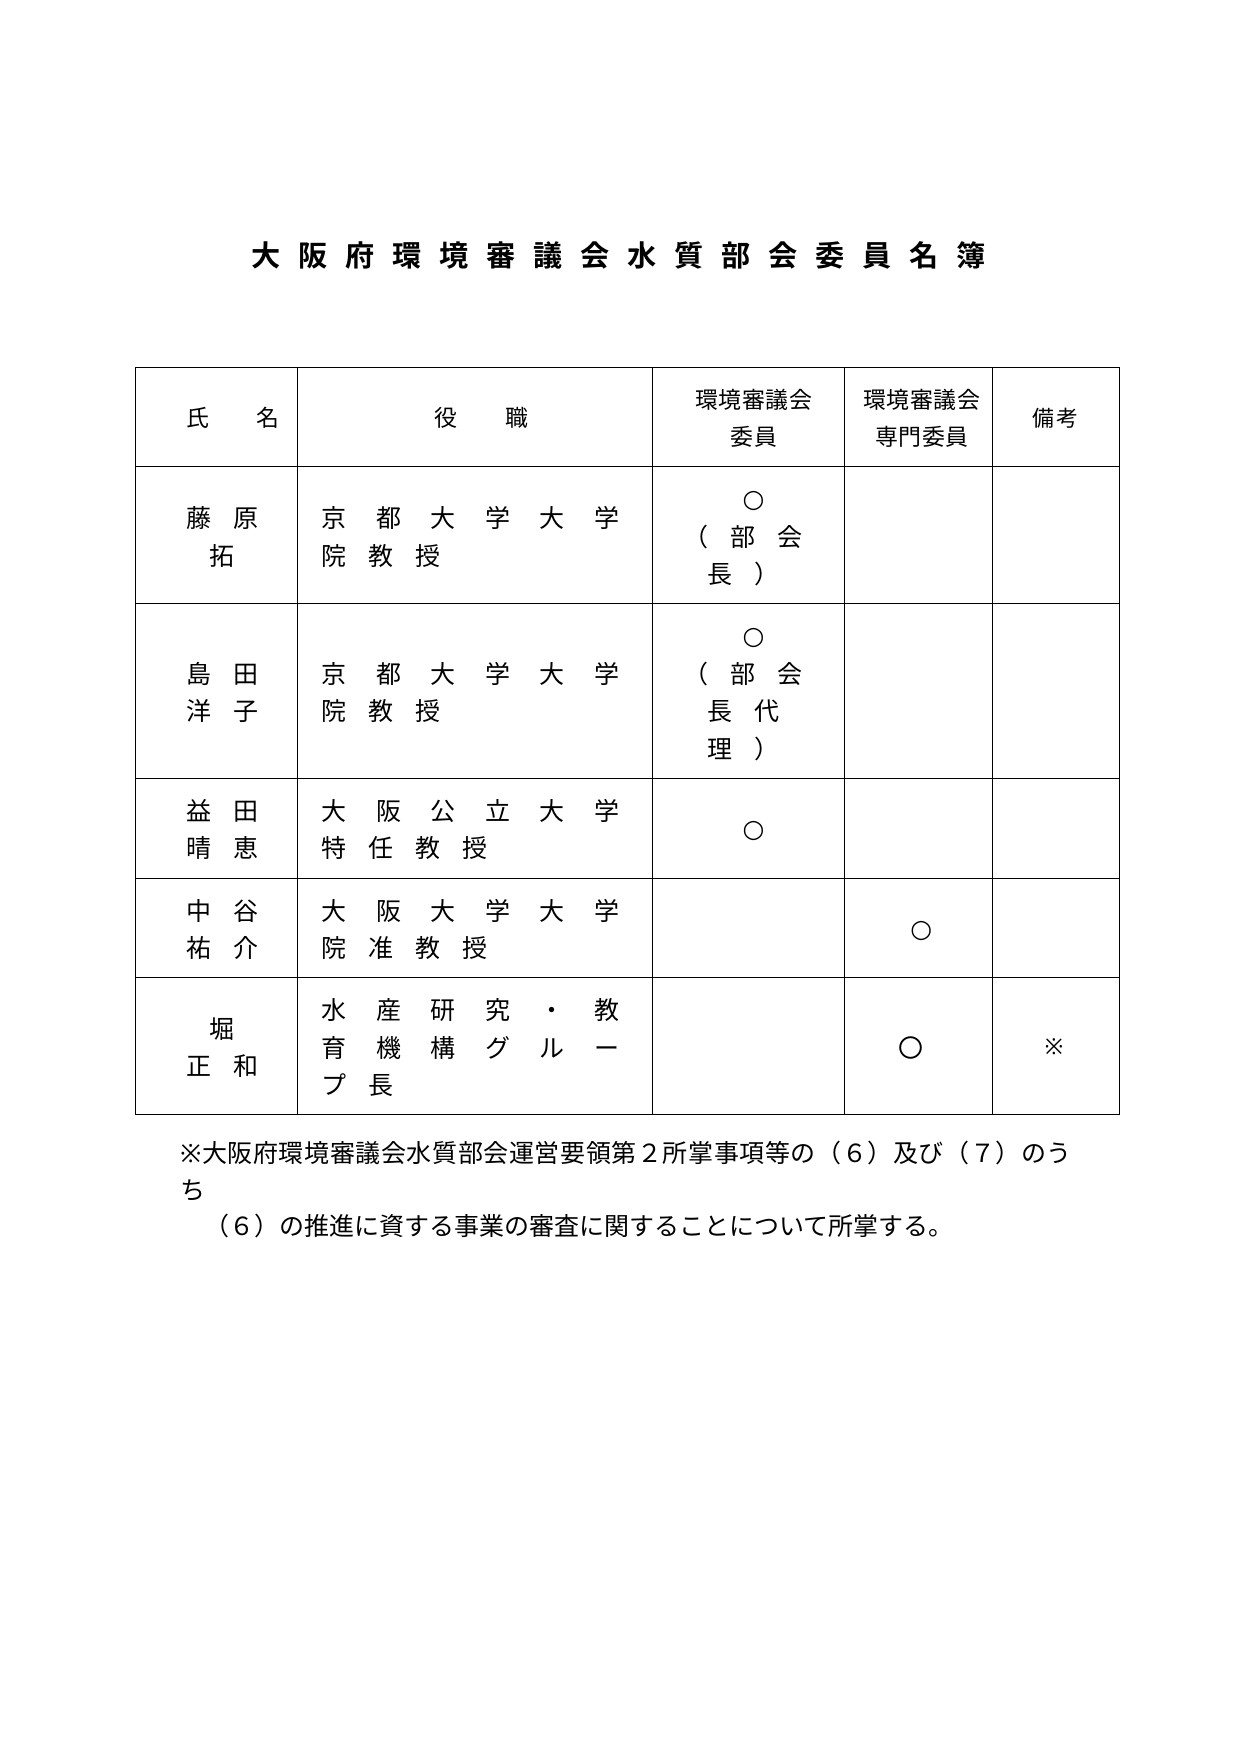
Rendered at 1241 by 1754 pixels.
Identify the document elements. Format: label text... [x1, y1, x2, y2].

table_cell [845, 467, 992, 603]
table_cell [845, 779, 992, 877]
table_cell [653, 978, 844, 1114]
table_cell 藤原 拓 [136, 467, 297, 603]
table_header 備考 [993, 368, 1119, 466]
table_cell [845, 604, 992, 778]
table_cell 〇 [845, 978, 992, 1114]
table_cell ○ （部会長代理） [653, 604, 844, 778]
table_cell ○ （部会長） [653, 467, 844, 603]
table_header 環境審議会 委員 [653, 368, 844, 466]
text 大阪府環境審議会水質部会委員名簿 [180, 217, 1075, 292]
table_header 環境審議会 専門委員 [845, 368, 992, 466]
table_cell ○ [653, 779, 844, 877]
table_cell ○ [845, 879, 992, 977]
table_cell [993, 467, 1119, 603]
table_cell ※ [993, 978, 1119, 1114]
table_cell [993, 779, 1119, 877]
table_cell 堀 正和 [136, 978, 297, 1114]
table_cell 益田 晴恵 [136, 779, 297, 877]
table_cell [993, 879, 1119, 977]
table_cell 島田 洋子 [136, 604, 297, 778]
table_cell 京都大学大学院教授 [298, 467, 652, 603]
table_cell 京都大学大学院教授 [298, 604, 652, 778]
table_cell [993, 604, 1119, 778]
table_header 役 職 [298, 368, 652, 466]
table_cell 水産研究・教育機構グループ長 [298, 978, 652, 1114]
text （６）の推進に資する事業の審査に関することについて所掌する。 [180, 1206, 1075, 1243]
table_header 氏 名 [136, 368, 297, 466]
table_cell 大阪公立大学特任教授 [298, 779, 652, 877]
text ※大阪府環境審議会水質部会運営要領第２所掌事項等の（６）及び（７）のうち [180, 1134, 1075, 1206]
table_cell 大阪大学大学院准教授 [298, 879, 652, 977]
table_cell 中谷 祐介 [136, 879, 297, 977]
table_cell [653, 879, 844, 977]
